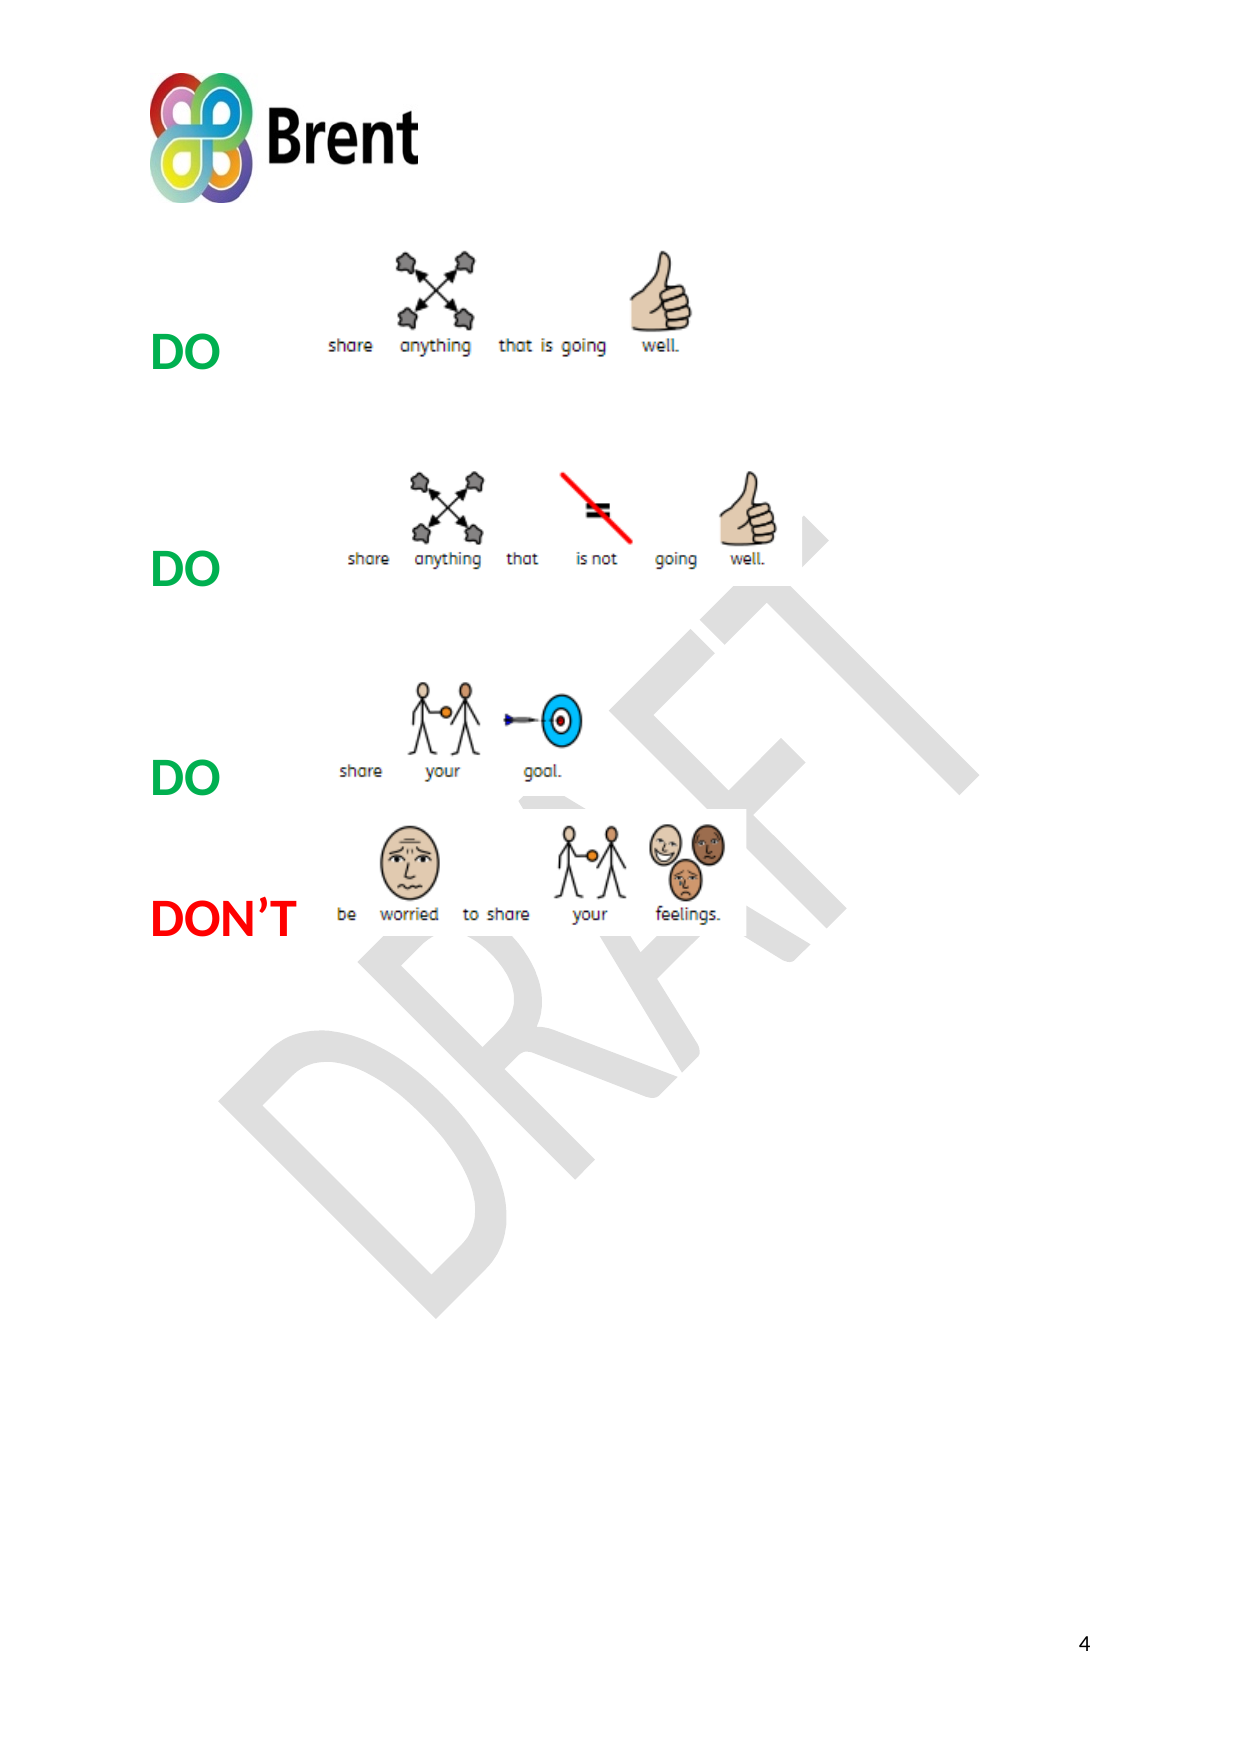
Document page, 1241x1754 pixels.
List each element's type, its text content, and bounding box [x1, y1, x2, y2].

picture [306, 670, 609, 796]
picture [300, 438, 803, 586]
picture [150, 73, 418, 203]
picture [300, 230, 720, 370]
picture [313, 809, 747, 936]
